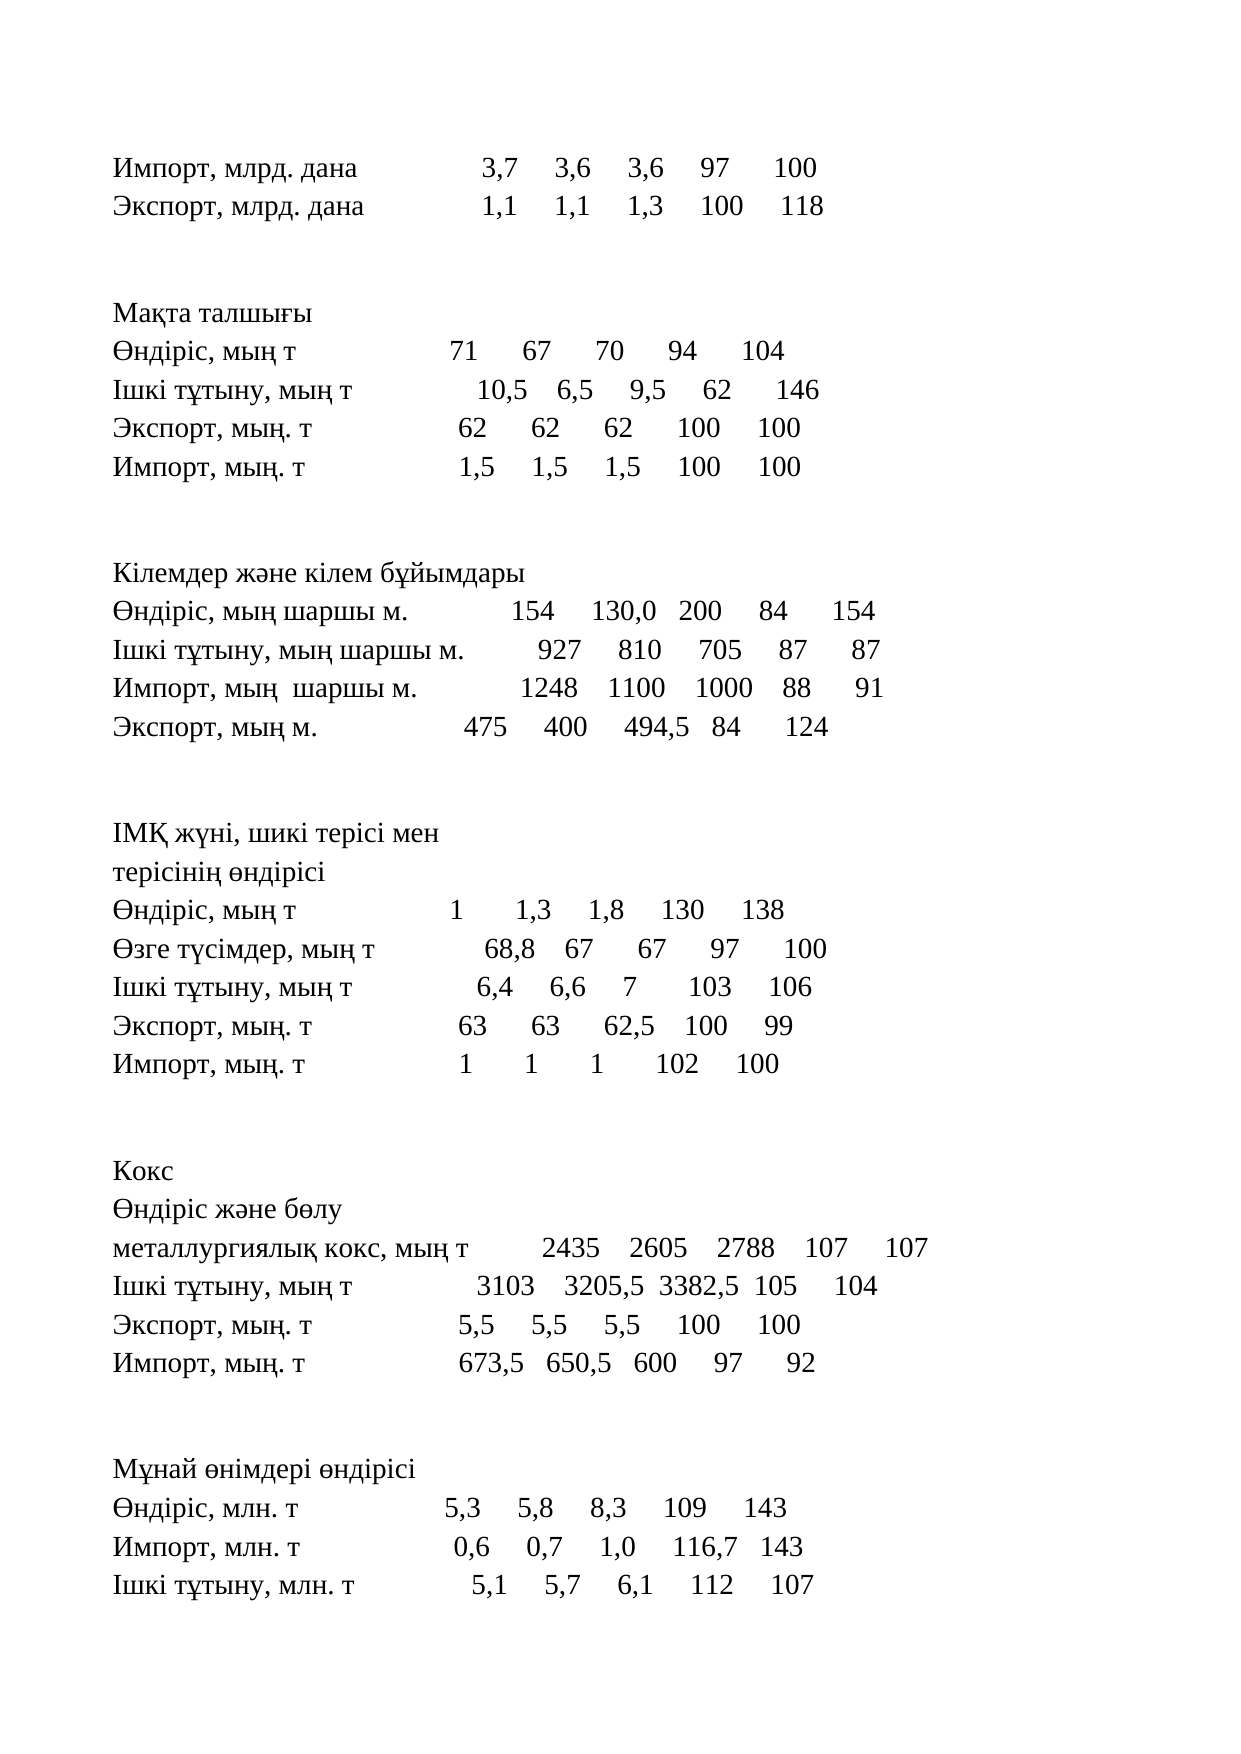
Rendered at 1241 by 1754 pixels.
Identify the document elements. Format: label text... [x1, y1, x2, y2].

text Өзге түсімдер, мың т 68,8 67 67 97 100 [112, 931, 1128, 964]
text Ішкі тұтыну, млн. т 5,1 5,7 6,1 112 107 [112, 1567, 1128, 1601]
text Өндіріс, мың т 71 67 70 94 104 [112, 333, 1128, 367]
text Ішкі тұтыну, мың т 3103 3205,5 3382,5 105 104 [112, 1268, 1128, 1302]
text Ішкі тұтыну, мың т 10,5 6,5 9,5 62 146 [112, 372, 1128, 405]
text Өндіріс, мың т 1 1,3 1,8 130 138 [112, 892, 1128, 926]
text Импорт, мың. т 1,5 1,5 1,5 100 100 [112, 449, 1128, 482]
text Импорт, млн. т 0,6 0,7 1,0 116,7 143 [112, 1529, 1128, 1562]
text Экспорт, мың. т 63 63 62,5 100 99 [112, 1008, 1128, 1042]
text Экспорт, млрд. дана 1,1 1,1 1,3 100 118 [112, 188, 1128, 222]
text Экспорт, мың м. 475 400 494,5 84 124 [112, 709, 1128, 743]
text Ішкі тұтыну, мың шаршы м. 927 810 705 87 87 [112, 632, 1128, 666]
text Кокс [112, 1153, 1128, 1186]
text Мұнай өнімдері өндірісі [112, 1452, 1128, 1485]
text ІМҚ жүні, шикі терісі мен [112, 815, 1128, 849]
text Ішкі тұтыну, мың т 6,4 6,6 7 103 106 [112, 969, 1128, 1003]
text Кілемдер және кілем бұйымдары [112, 555, 1128, 588]
text металлургиялық кокс, мың т 2435 2605 2788 107 107 [112, 1230, 1128, 1263]
text Өндіріс, мың шаршы м. 154 130,0 200 84 154 [112, 593, 1128, 627]
text Өндіріс, млн. т 5,3 5,8 8,3 109 143 [112, 1490, 1128, 1524]
text Импорт, мың шаршы м. 1248 1100 1000 88 91 [112, 671, 1128, 704]
text Импорт, мың. т 673,5 650,5 600 97 92 [112, 1345, 1128, 1379]
text Өндіріс және бөлу [112, 1191, 1128, 1225]
text Экспорт, мың. т 62 62 62 100 100 [112, 410, 1128, 444]
text Импорт, млрд. дана 3,7 3,6 3,6 97 100 [112, 150, 1128, 183]
text терісінің өндірісі [112, 854, 1128, 887]
text Экспорт, мың. т 5,5 5,5 5,5 100 100 [112, 1307, 1128, 1340]
text Мақта талшығы [112, 295, 1128, 328]
text Импорт, мың. т 1 1 1 102 100 [112, 1047, 1128, 1080]
